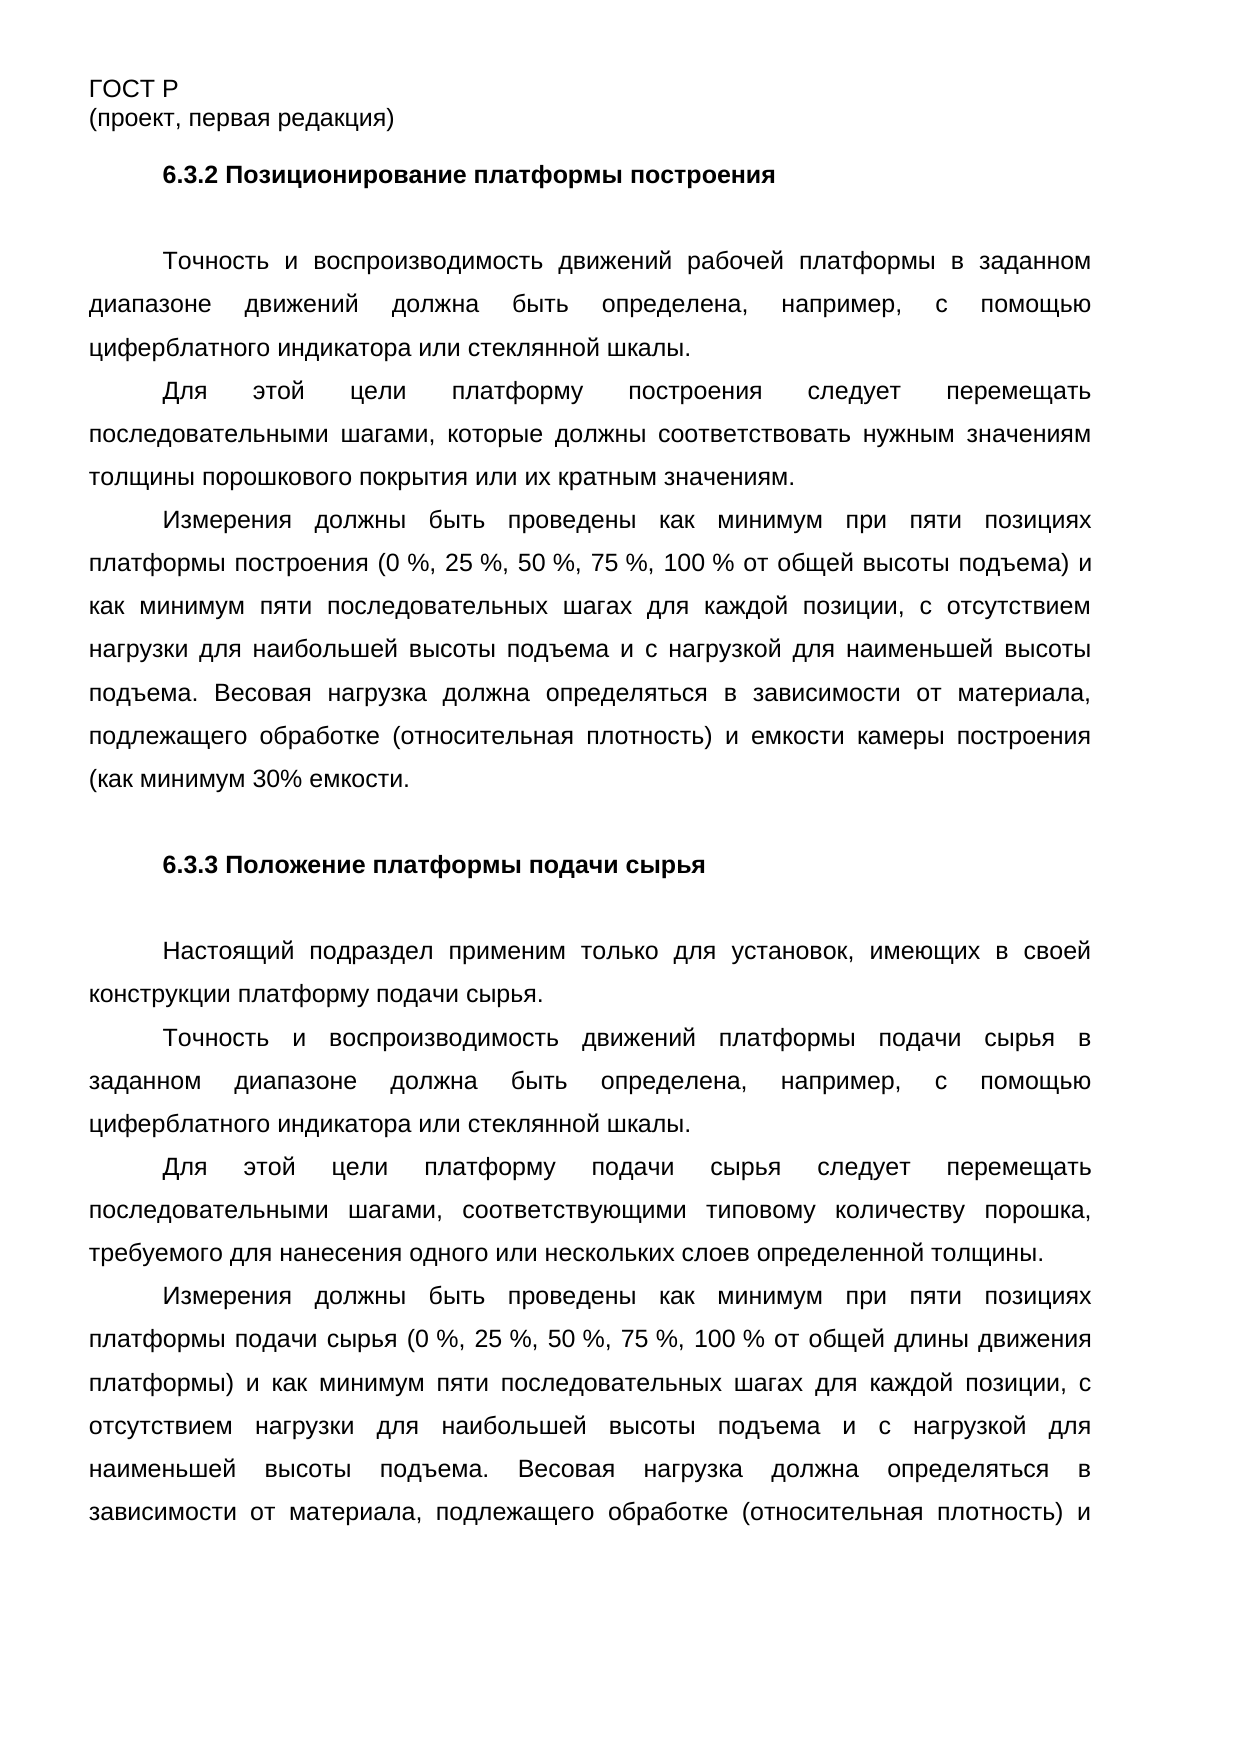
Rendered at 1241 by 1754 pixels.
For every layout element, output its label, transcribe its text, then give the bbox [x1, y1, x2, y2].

text Для этой цели платформу подачи сырья следует перемещать последовательными шагами, соответствующими типовому количеству порошка, требуемого для нанесения одного или нескольких слоев определенной толщины. [89, 1152, 1092, 1267]
text 6.3.2 Позиционирование платформы построения [89, 160, 1092, 189]
text Настоящий подраздел применим только для установок, имеющих в своей конструкции платформу подачи сырья. [89, 936, 1092, 1008]
text 6.3.3 Положение платформы подачи сырья [89, 850, 1092, 879]
text Точность и воспроизводимость движений рабочей платформы в заданном диапазоне движений должна быть определена, например, с помощью циферблатного индикатора или стеклянной шкалы. [89, 246, 1092, 361]
text Точность и воспроизводимость движений платформы подачи сырья в заданном диапазоне должна быть определена, например, с помощью циферблатного индикатора или стеклянной шкалы. [89, 1023, 1092, 1138]
text Измерения должны быть проведены как минимум при пяти позициях платформы построения (0 %, 25 %, 50 %, 75 %, 100 % от общей высоты подъема) и как минимум пяти последовательных шагах для каждой позиции, с отсутствием нагрузки для наибольшей высоты подъема и с нагрузкой для наименьшей высоты подъема. Весовая нагрузка должна определяться в зависимости от материала, подлежащего обработке (относительная плотность) и емкости камеры построения (как минимум 30% емкости. [89, 505, 1092, 793]
text Для этой цели платформу построения следует перемещать последовательными шагами, которые должны соответствовать нужным значениям толщины порошкового покрытия или их кратным значениям. [89, 376, 1092, 491]
